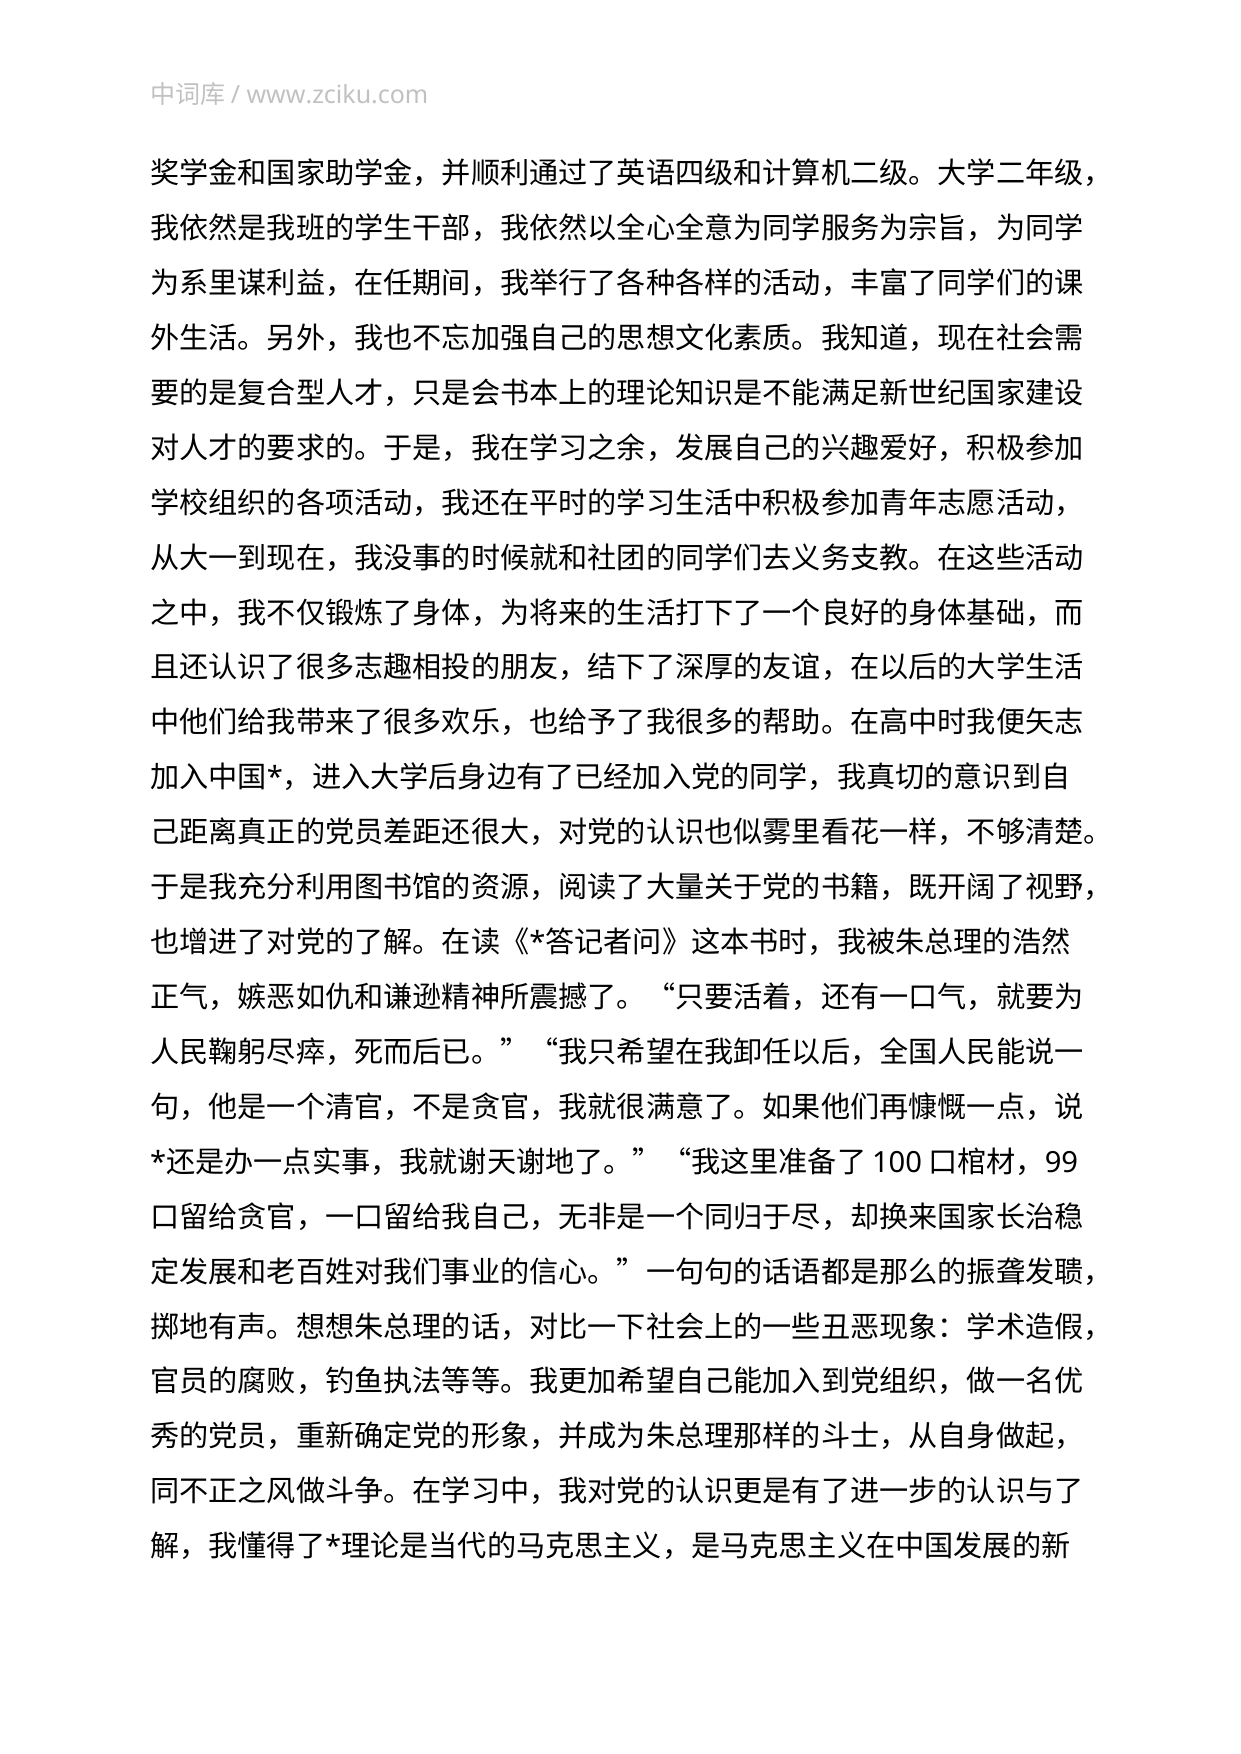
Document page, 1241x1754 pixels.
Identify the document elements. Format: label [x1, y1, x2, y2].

text [150, 150, 1090, 1565]
